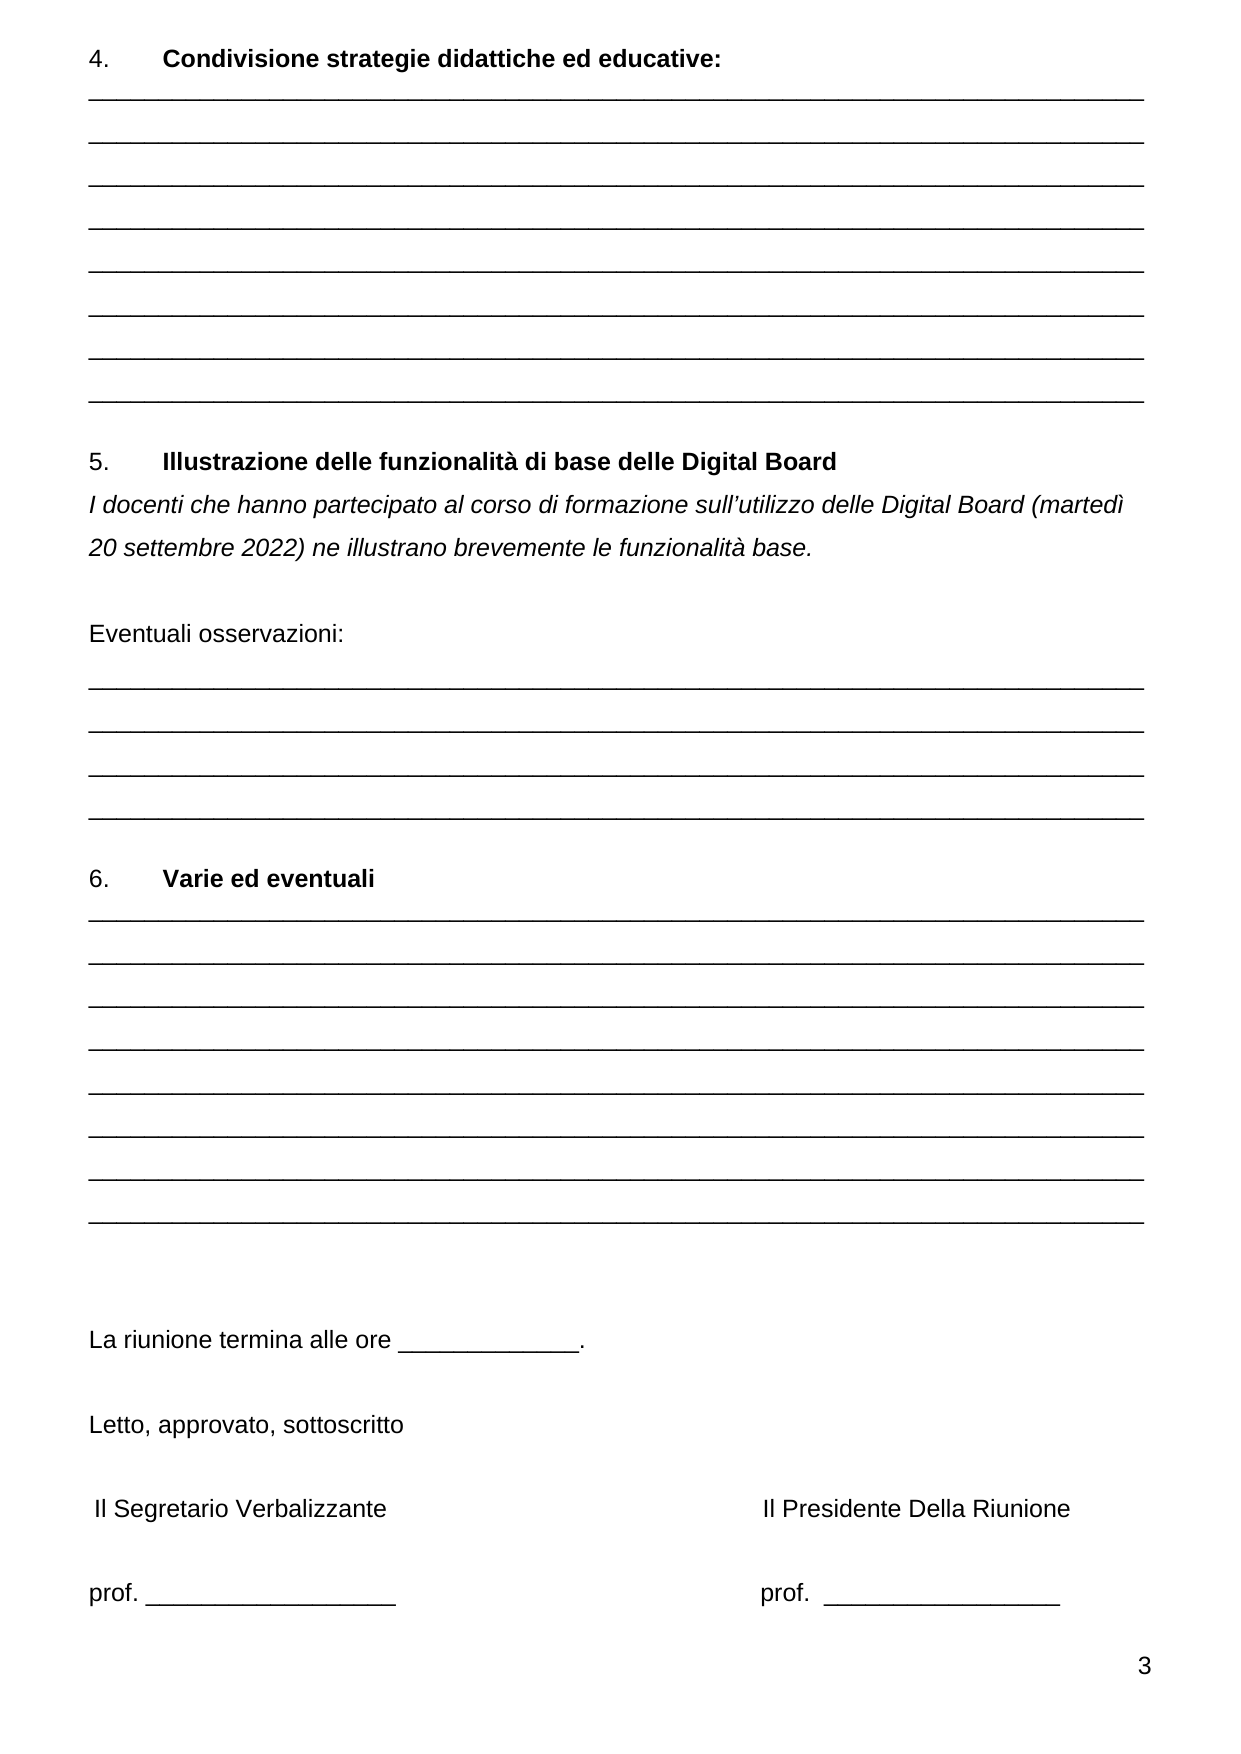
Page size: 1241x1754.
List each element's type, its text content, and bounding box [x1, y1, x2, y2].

text 4. Condivisione strategie didattiche ed educative: [89, 44, 1152, 73]
text ________________________________________________________________________________________________________________________________________________________________________________________________________________________________________________________________________________________________________________________________________________________________________________________________________________________________________________________________________________________________________________________________________________________________________________________________________________________________ [89, 894, 1152, 1224]
text La riunione termina alle ore _____________. [89, 1325, 1152, 1361]
text 5. Illustrazione delle funzionalità di base delle Digital Board [89, 447, 1152, 476]
text ________________________________________________________________________________________________________________________________________________________________________________________________________________________________________________________________________________________________________________ [89, 662, 1152, 821]
text Eventuali osservazioni: [89, 619, 1152, 648]
text Il Segretario Verbalizzante Il Presidente Della Riunione [89, 1494, 1152, 1530]
text 6. Varie ed eventuali [89, 864, 1152, 894]
text prof. __________________ prof. _________________ [89, 1578, 1152, 1614]
text I docenti che hanno partecipato al corso di formazione sull’utilizzo delle Digital Board (martedì 20 settembre 2022) ne illustrano brevemente le funzionalità base. [89, 490, 1152, 562]
text Letto, approvato, sottoscritto [89, 1409, 1152, 1446]
text ________________________________________________________________________________________________________________________________________________________________________________________________________________________________________________________________________________________________________________________________________________________________________________________________________________________________________________________________________________________________________________________________________________________________________________________________________________________________ [89, 73, 1152, 404]
